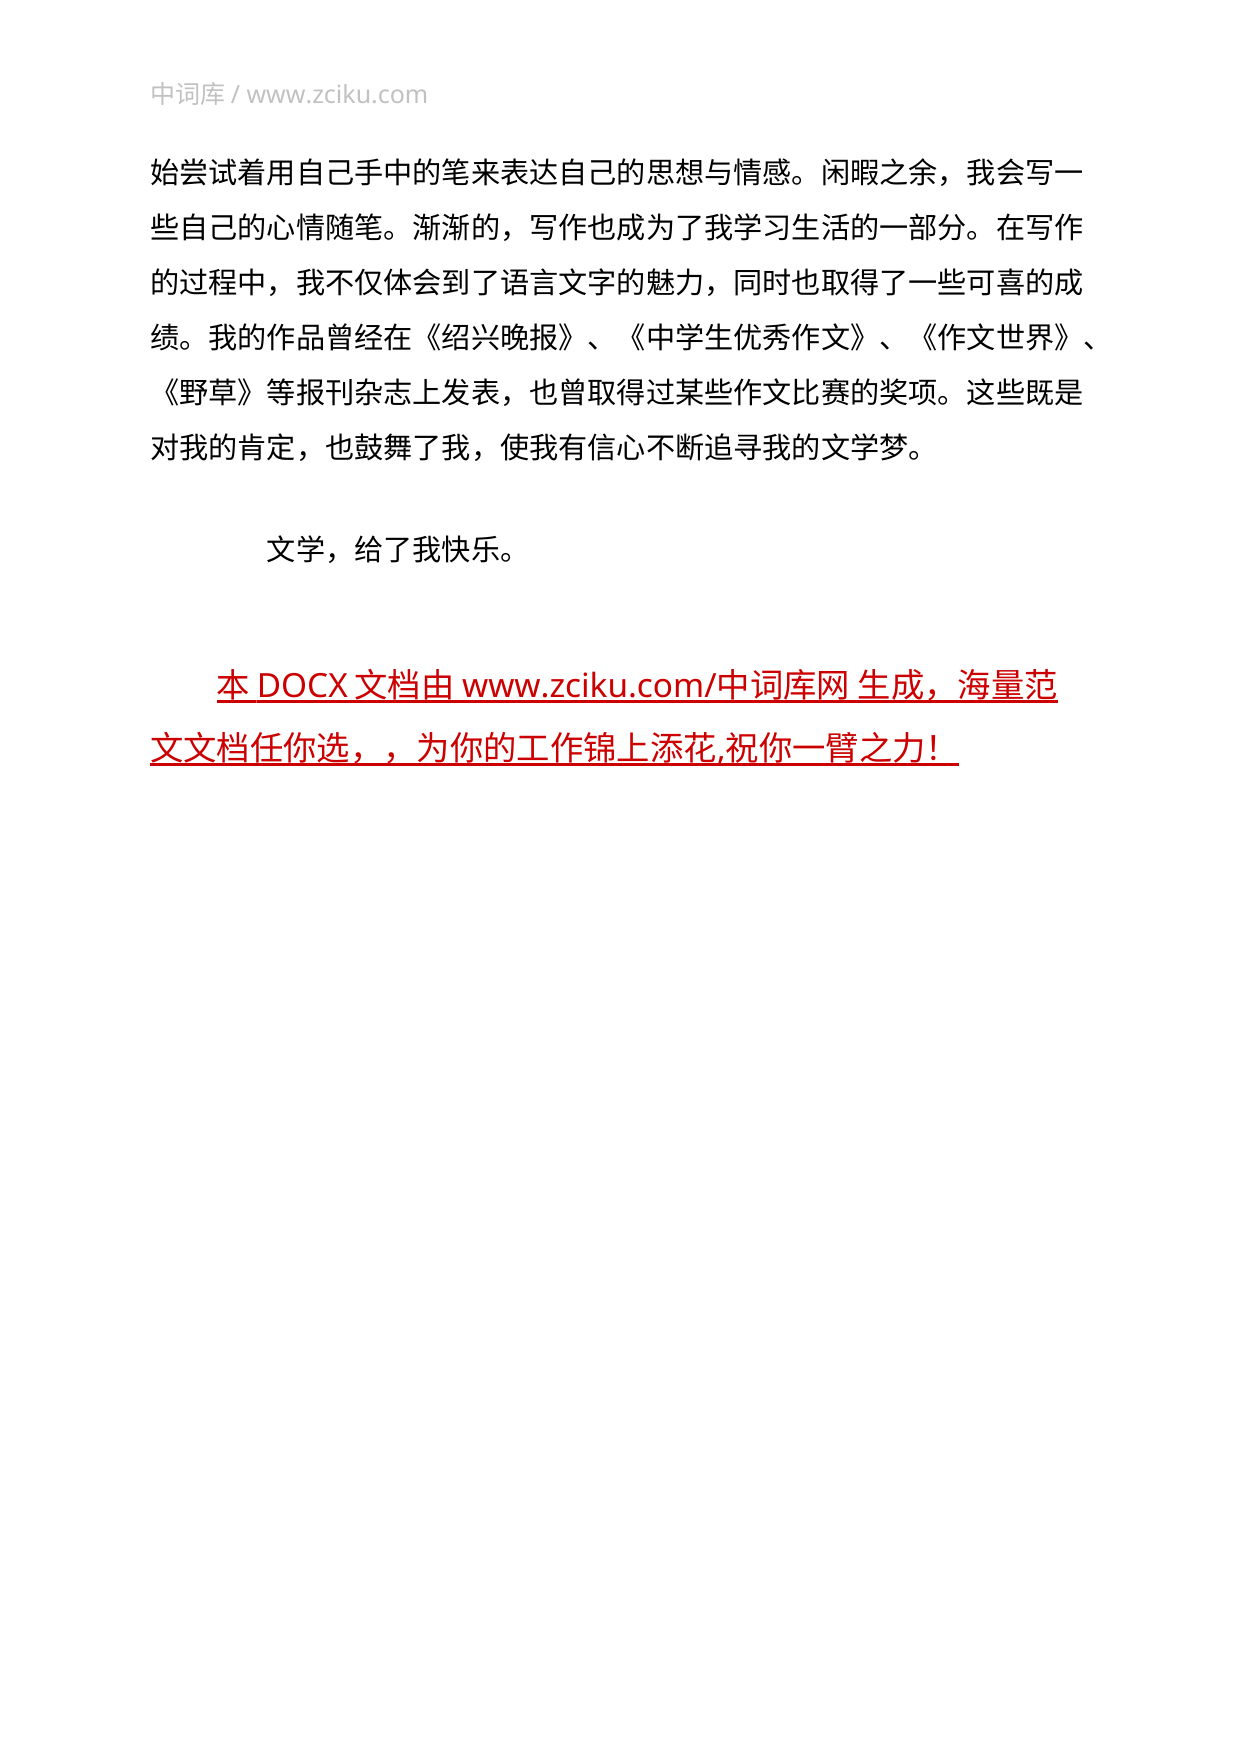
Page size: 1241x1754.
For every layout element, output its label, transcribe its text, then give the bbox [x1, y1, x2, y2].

text 本DOCX文档由 www.zciku.com/中词库网 生成，海量范文文档任你选，，为你的工作锦上添花,祝你一臂之力！ [150, 659, 1090, 771]
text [150, 150, 1090, 467]
text 文学，给了我快乐。 [150, 526, 1090, 568]
